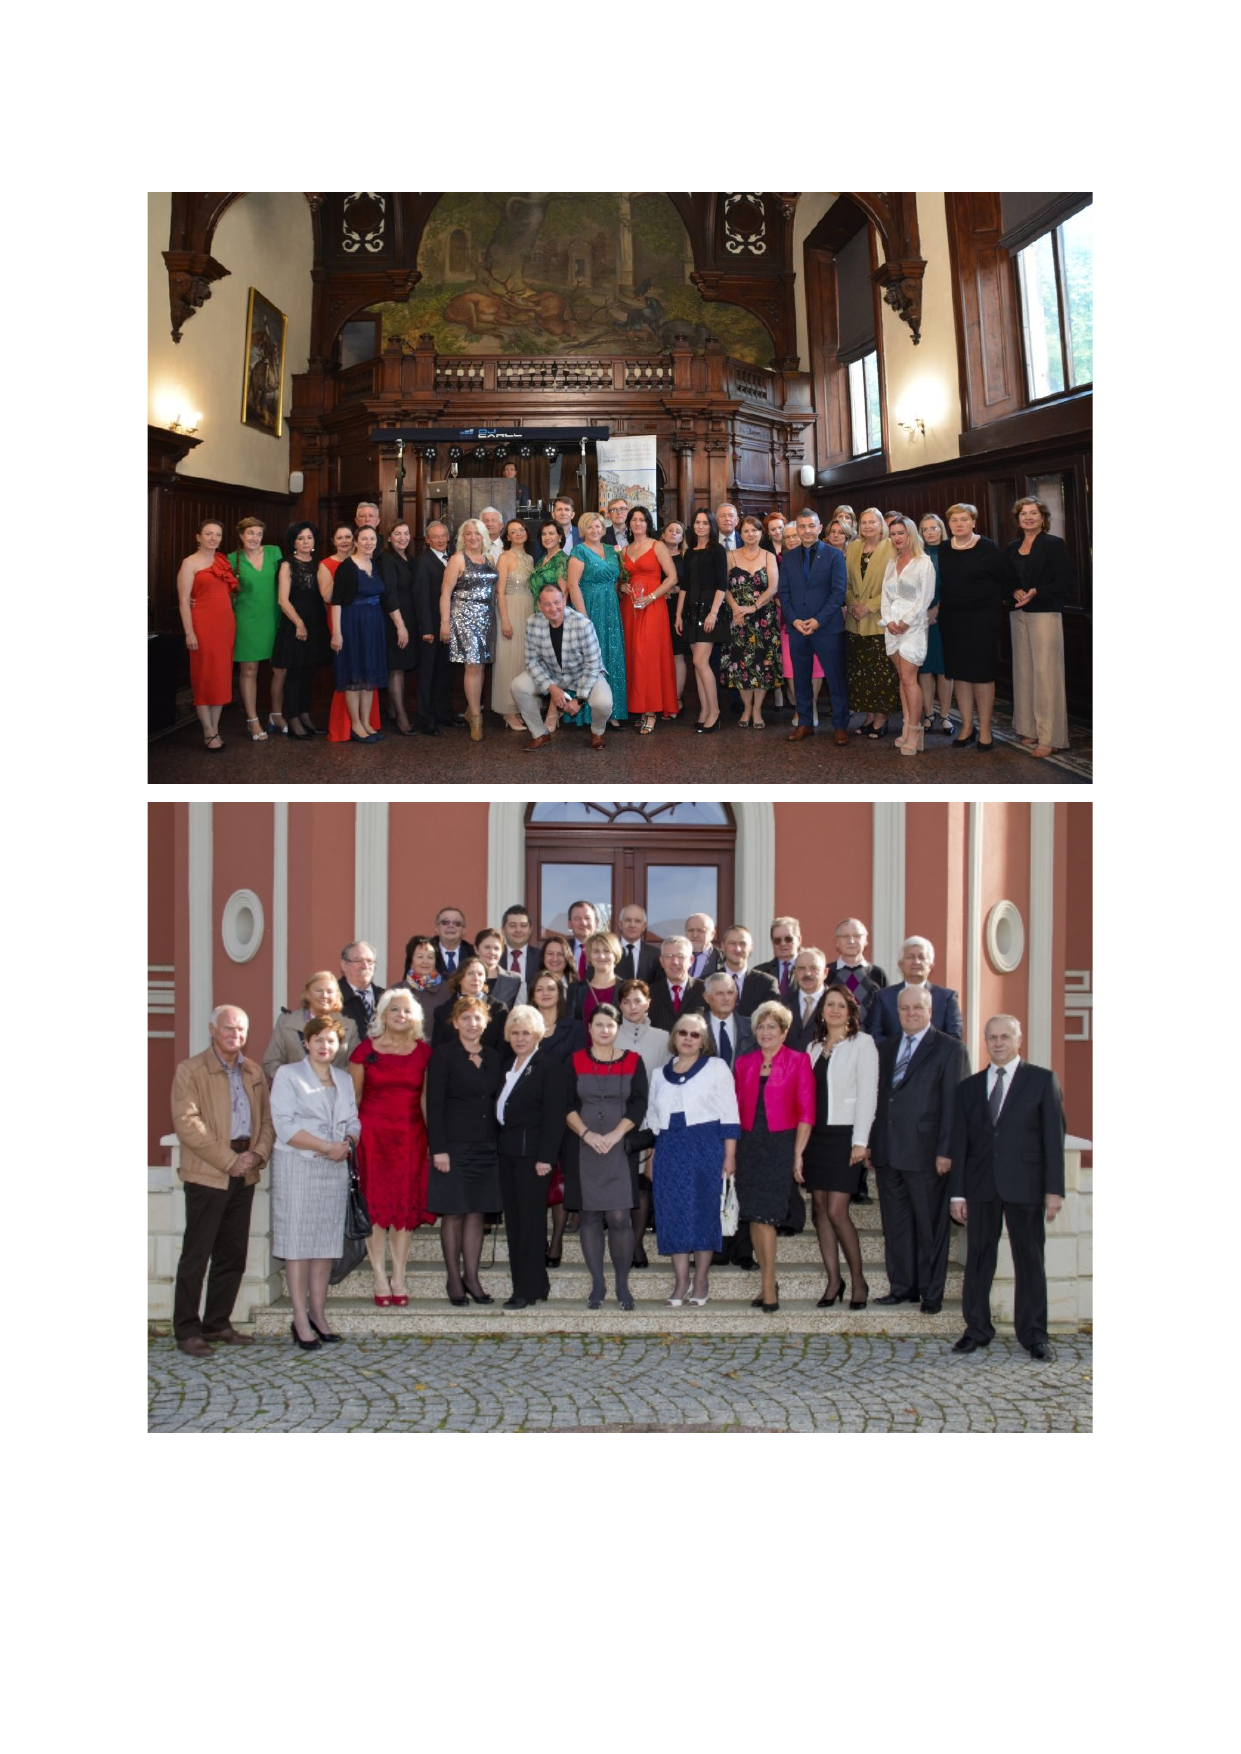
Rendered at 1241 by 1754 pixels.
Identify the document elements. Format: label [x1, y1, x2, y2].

picture [147, 802, 1093, 1433]
picture [147, 192, 1093, 784]
